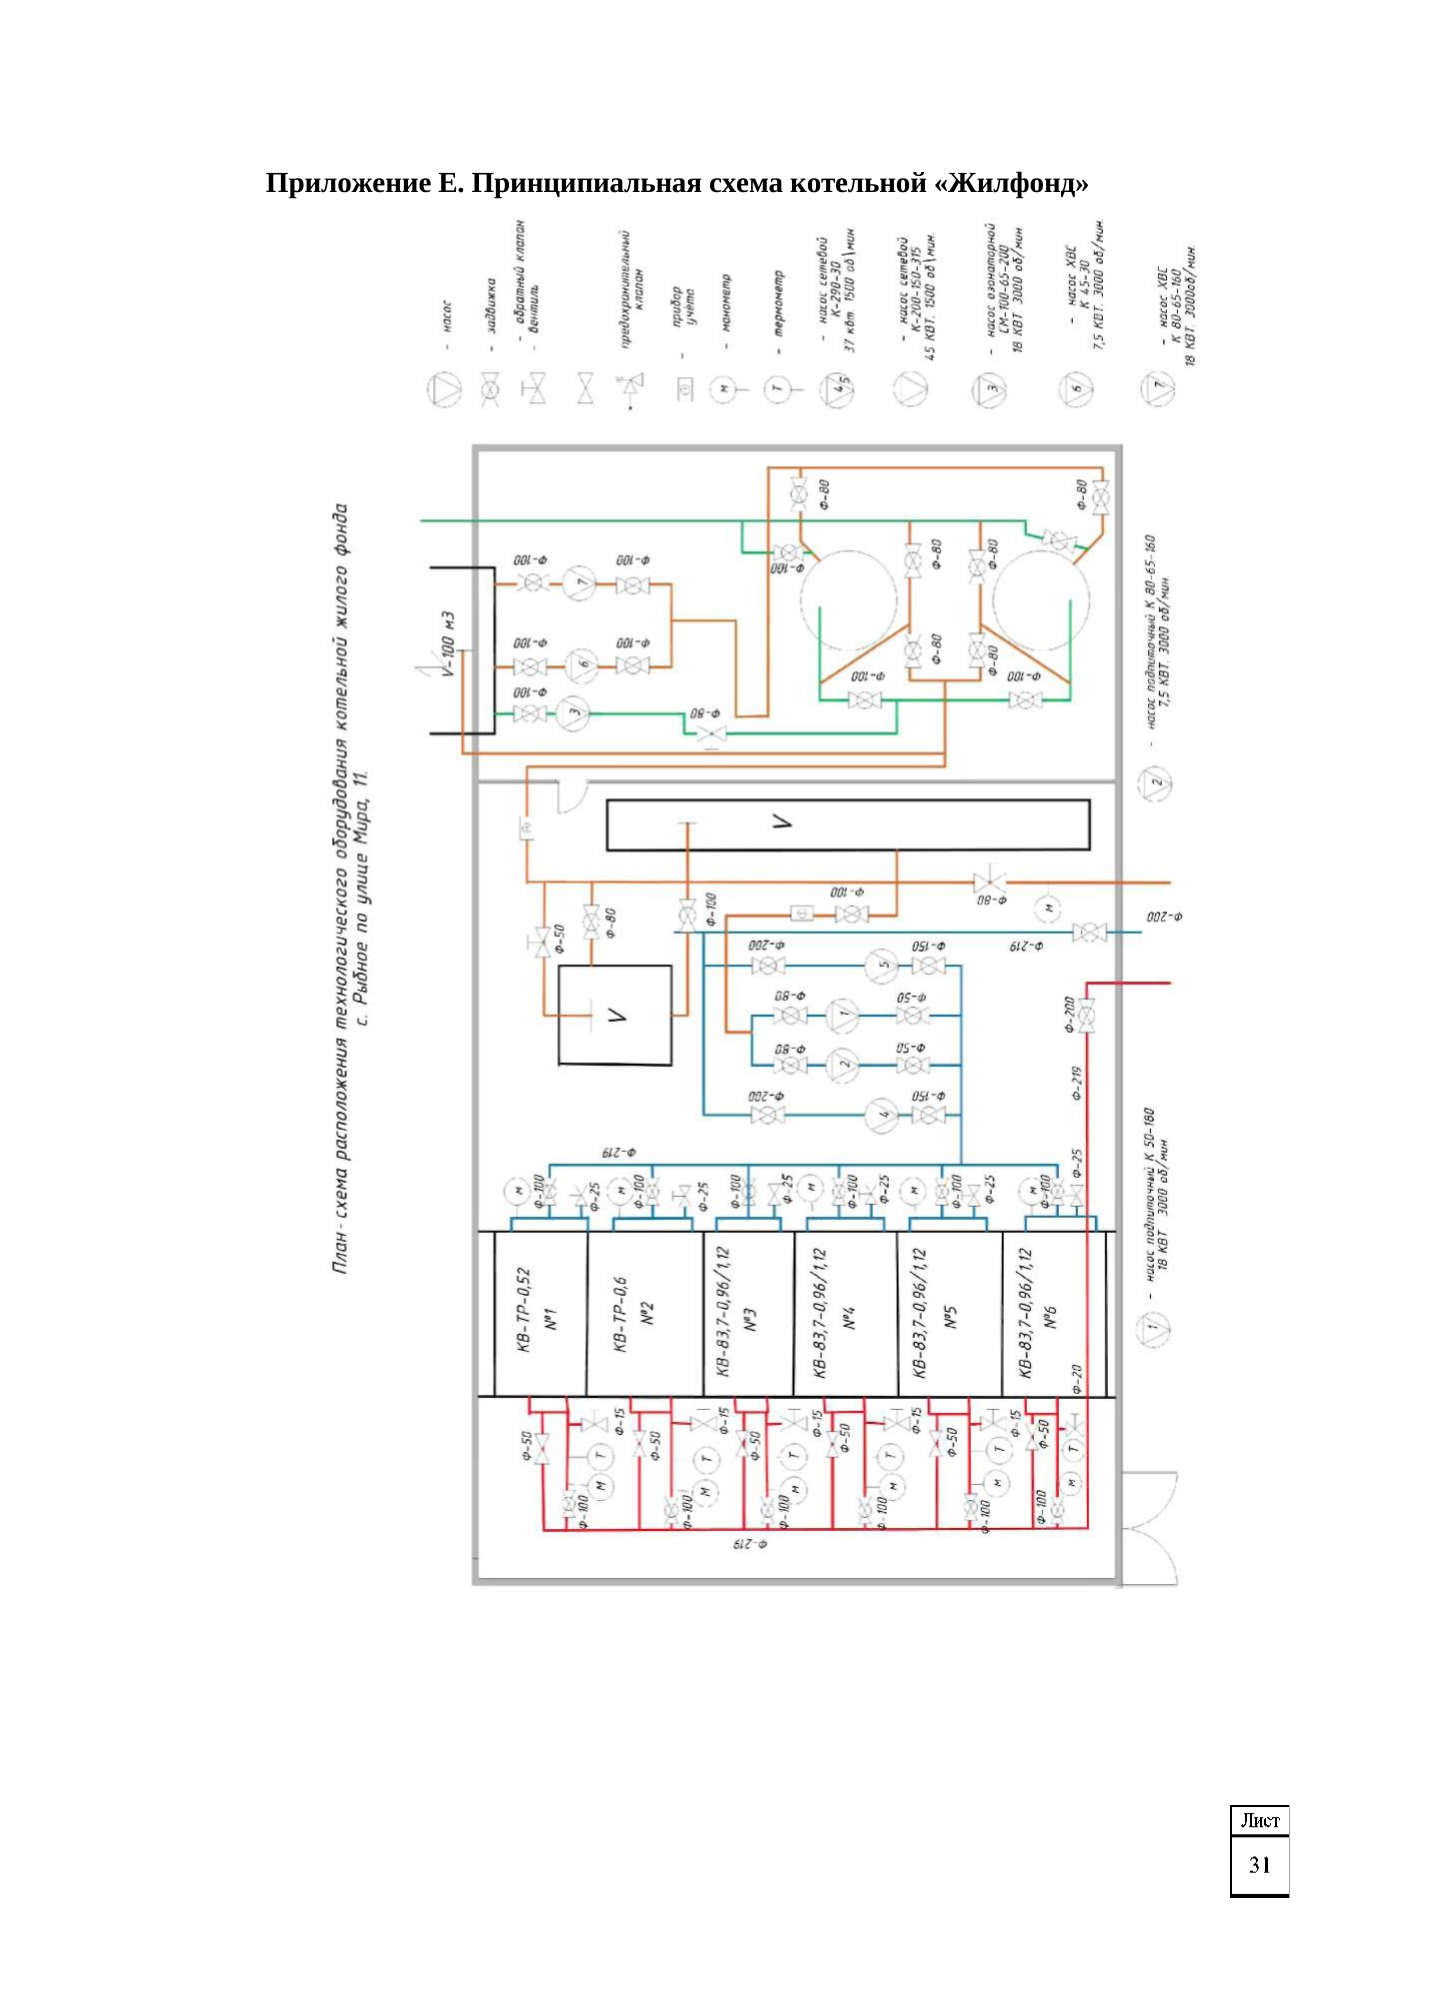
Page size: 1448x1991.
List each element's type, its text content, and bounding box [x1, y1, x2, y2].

text Приложение Е. Принципиальная схема котельной «Жилфонд» [266, 165, 1279, 198]
picture [1230, 1805, 1290, 1898]
picture [310, 209, 1259, 1600]
